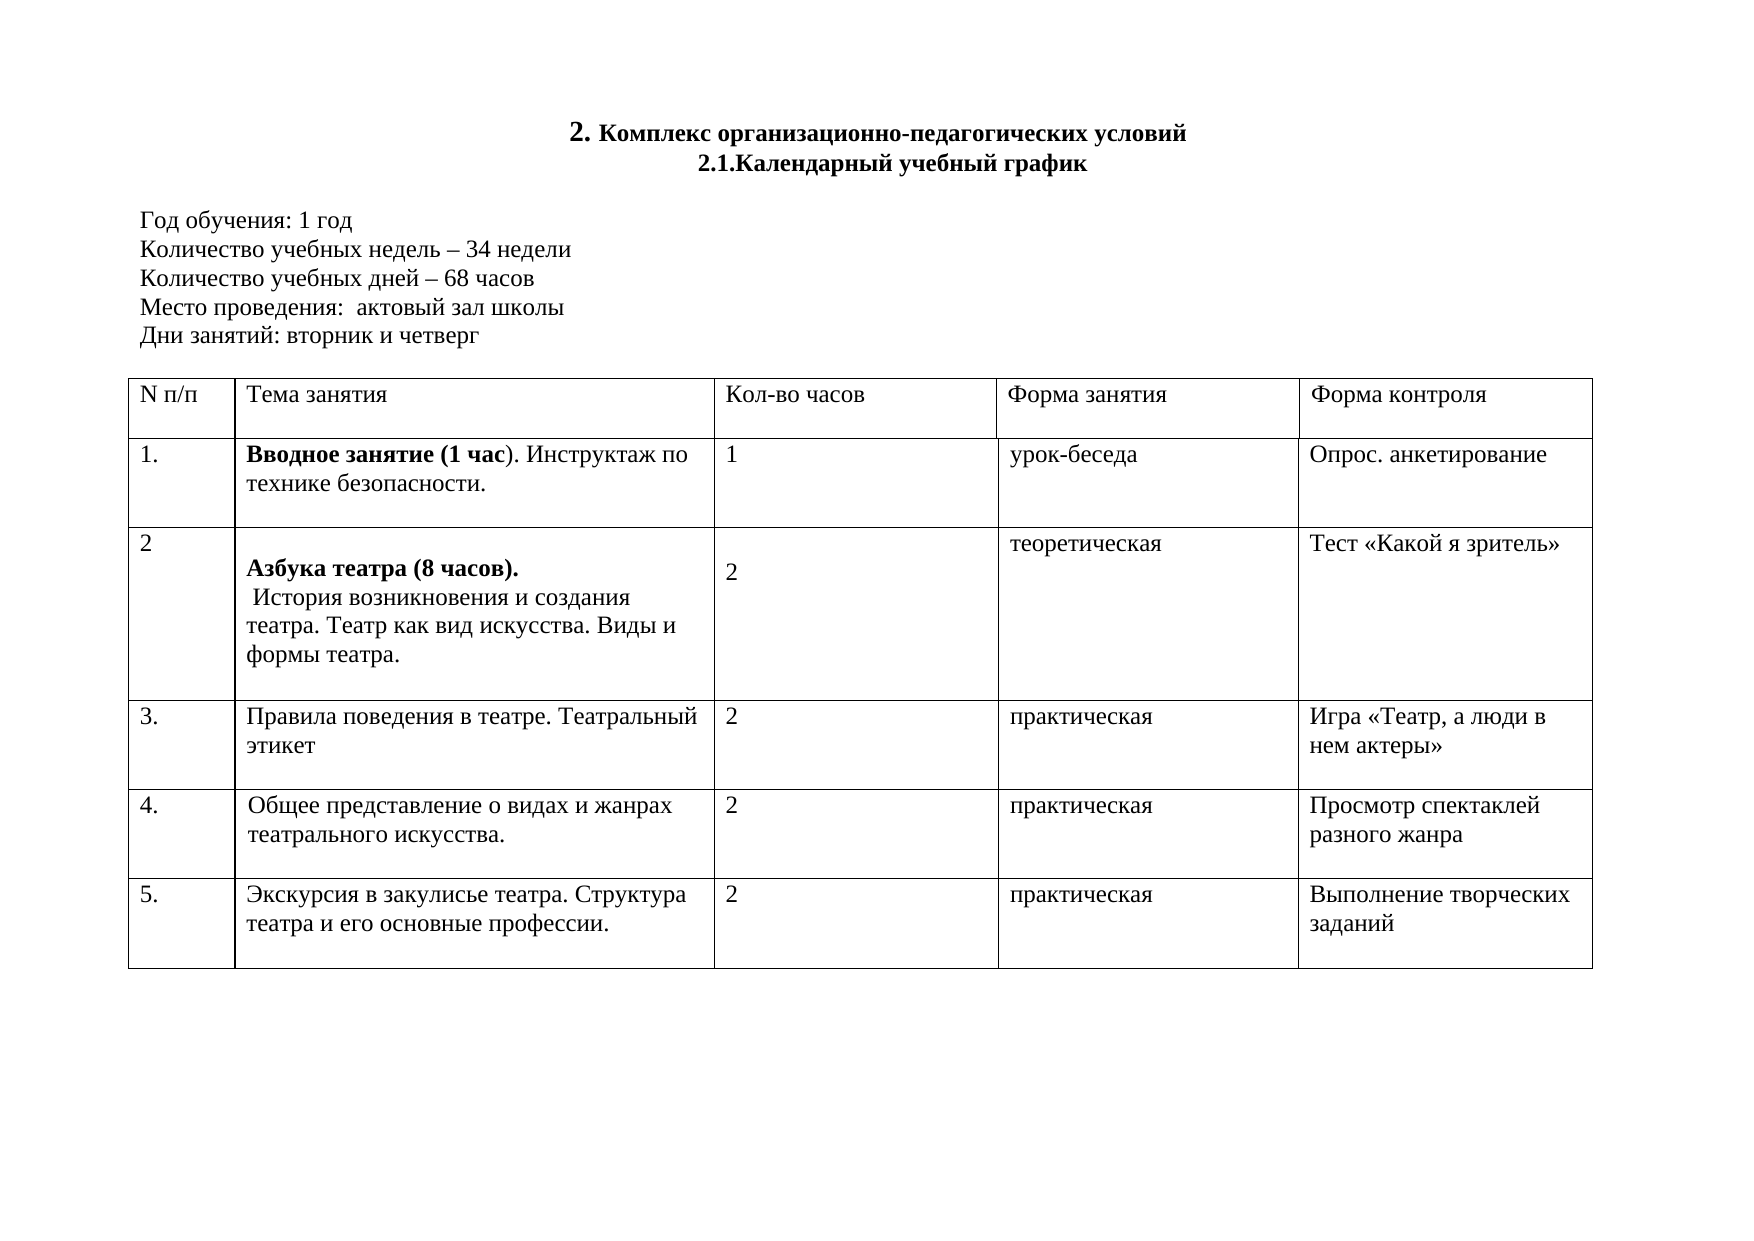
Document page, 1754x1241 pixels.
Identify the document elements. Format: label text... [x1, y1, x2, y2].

table_cell 1. [129, 439, 234, 527]
table_cell 2 [129, 528, 234, 700]
table_cell Вводное занятие (1 час). Инструктаж по технике безопасности. [236, 439, 714, 527]
table_header Кол-во часов [715, 379, 996, 438]
table_cell 2 [715, 528, 998, 700]
table_cell практическая [999, 701, 1298, 789]
table_cell практическая [999, 879, 1298, 967]
table_cell урок-беседа [999, 439, 1298, 527]
table_cell 1 [715, 439, 998, 527]
table_cell 2 [715, 701, 998, 789]
table_header N п/п [129, 379, 234, 438]
table_cell Опрос. анкетирование [1299, 439, 1592, 527]
table_cell 4. [129, 790, 234, 878]
text Год обучения: 1 год [139, 206, 1646, 234]
list Комплекс организационно-педагогических условий [110, 114, 1646, 148]
table_cell 5. [129, 879, 234, 967]
table_header Форма занятия [997, 379, 1299, 438]
text Дни занятий: вторник и четверг [139, 321, 1646, 349]
table_cell Азбука театра (8 часов). История возникновения и создания театра. Театр как вид искусства. Виды и формы театра. [236, 528, 714, 700]
table_cell практическая [999, 790, 1298, 878]
table_header Форма контроля [1300, 379, 1592, 438]
table_cell Игра «Театр, а люди в нем актеры» [1299, 701, 1592, 789]
table_cell 3. [129, 701, 234, 789]
table_cell Общее представление о видах и жанрах театрального искусства. [236, 790, 714, 878]
table_cell Выполнение творческих заданий [1299, 879, 1592, 967]
table_cell 2 [715, 879, 998, 967]
table_cell Экскурсия в закулисье театра. Структура театра и его основные профессии. [236, 879, 714, 967]
text Место проведения: актовый зал школы [139, 292, 1646, 321]
text Количество учебных недель – 34 недели [139, 234, 1646, 263]
text Количество учебных дней – 68 часов [139, 263, 1646, 292]
table_cell Тест «Какой я зритель» [1299, 528, 1592, 700]
text 2.1.Календарный учебный график [139, 148, 1646, 177]
table_cell 2 [715, 790, 998, 878]
table_cell Просмотр спектаклей разного жанра [1299, 790, 1592, 878]
table_cell Правила поведения в театре. Театральный этикет [236, 701, 714, 789]
table_header Тема занятия [236, 379, 714, 438]
table_cell теоретическая [999, 528, 1298, 700]
